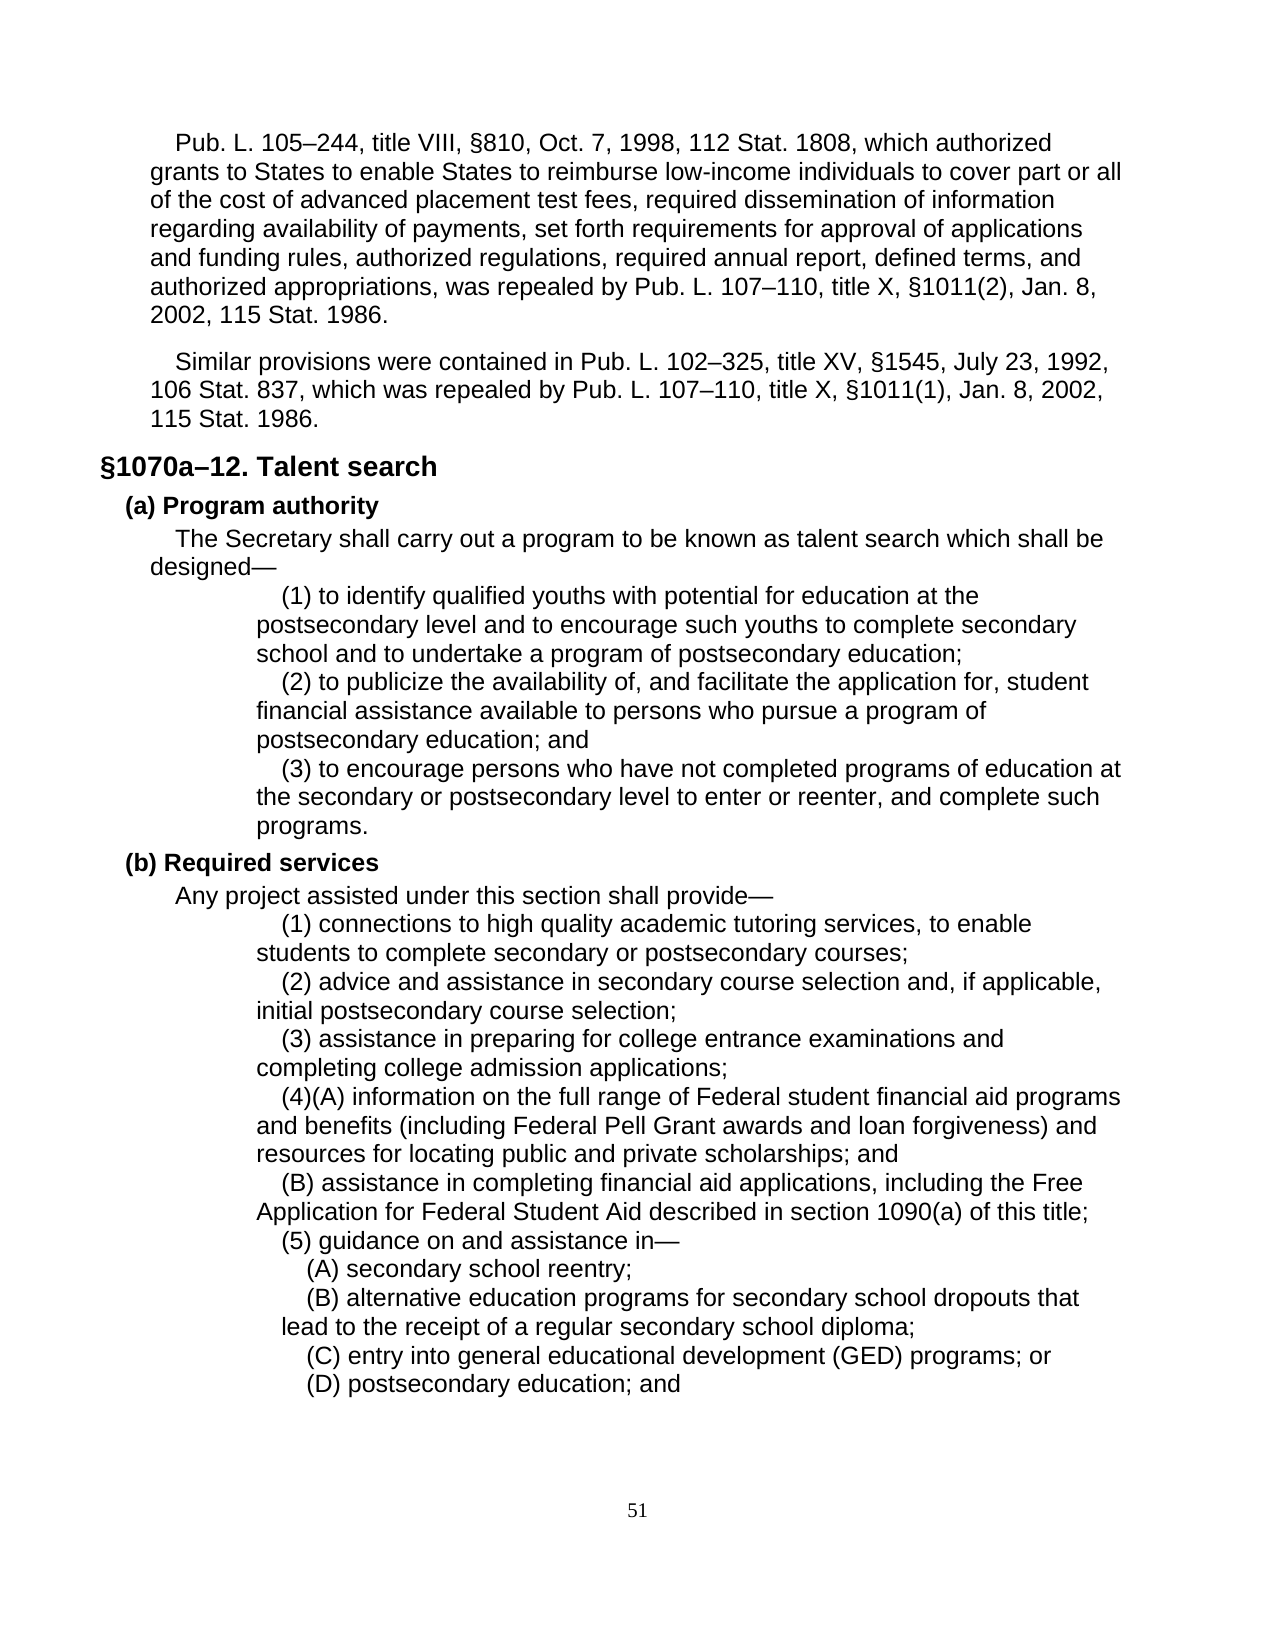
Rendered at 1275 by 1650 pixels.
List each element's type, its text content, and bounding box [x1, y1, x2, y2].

text (1) to identify qualified youths with potential for education at the postsecondary level and to encourage such youths to complete secondary school and to undertake a program of postsecondary education; [256, 581, 1125, 667]
text The Secretary shall carry out a program to be known as talent search which shall be designed— [150, 523, 1125, 581]
text (b) Required services [125, 848, 1125, 877]
text §1070a–12. Talent search [100, 450, 1125, 483]
text (1) connections to high quality academic tutoring services, to enable students to complete secondary or postsecondary courses; [256, 909, 1125, 967]
text Pub. L. 105–244, title VIII, §810, Oct. 7, 1998, 112 Stat. 1808, which authorized grants to States to enable States to reimburse low-income individuals to cover part or all of the cost of advanced placement test fees, required dissemination of information regarding availability of payments, set forth requirements for approval of applications and funding rules, authorized regulations, required annual report, defined terms, and authorized appropriations, was repealed by Pub. L. 107–110, title X, §1011(2), Jan. 8, 2002, 115 Stat. 1986. [150, 128, 1125, 329]
text Similar provisions were contained in Pub. L. 102–325, title XV, §1545, July 23, 1992, 106 Stat. 837, which was repealed by Pub. L. 107–110, title X, §1011(1), Jan. 8, 2002, 115 Stat. 1986. [150, 347, 1125, 433]
text (5) guidance on and assistance in— [256, 1226, 1125, 1254]
text (C) entry into general educational development (GED) programs; or [281, 1341, 1125, 1369]
text (D) postsecondary education; and [281, 1369, 1125, 1398]
text Any project assisted under this section shall provide— [150, 881, 1125, 909]
text (B) assistance in completing financial aid applications, including the Free Application for Federal Student Aid described in section 1090(a) of this title; [256, 1168, 1125, 1226]
text (2) advice and assistance in secondary course selection and, if applicable, initial postsecondary course selection; [256, 967, 1125, 1024]
text (3) to encourage persons who have not completed programs of education at the secondary or postsecondary level to enter or reenter, and complete such programs. [256, 753, 1125, 840]
text (B) alternative education programs for secondary school dropouts that lead to the receipt of a regular secondary school diploma; [281, 1283, 1125, 1341]
text (a) Program authority [125, 491, 1125, 520]
text (3) assistance in preparing for college entrance examinations and completing college admission applications; [256, 1024, 1125, 1082]
text (2) to publicize the availability of, and facilitate the application for, student financial assistance available to persons who pursue a program of postsecondary education; and [256, 667, 1125, 753]
text (A) secondary school reentry; [281, 1254, 1125, 1283]
text (4)(A) information on the full range of Federal student financial aid programs and benefits (including Federal Pell Grant awards and loan forgiveness) and resources for locating public and private scholarships; and [256, 1082, 1125, 1168]
